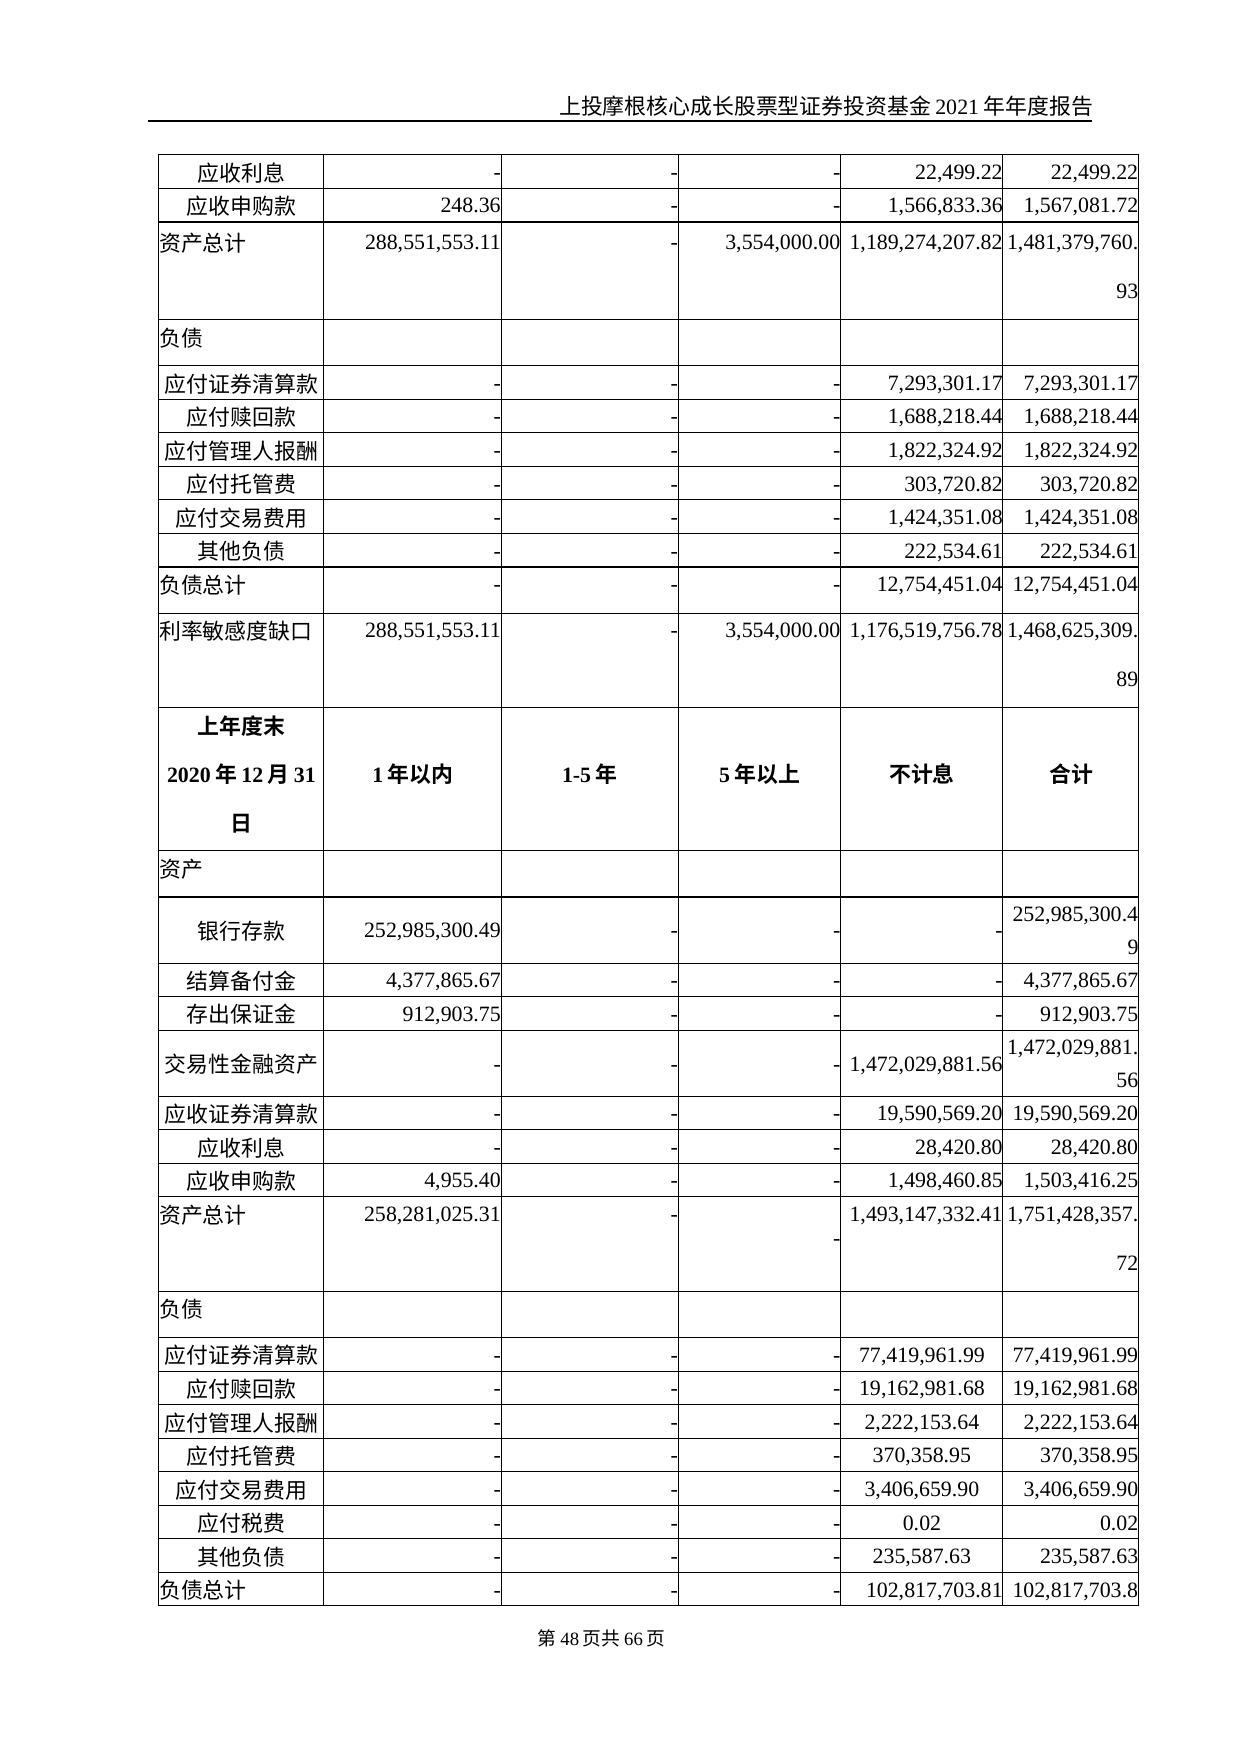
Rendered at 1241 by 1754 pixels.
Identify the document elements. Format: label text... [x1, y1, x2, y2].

table_cell 应付管理人报酬 [159, 433, 323, 466]
table_cell 12,754,451.04 [841, 568, 1002, 612]
table_cell - [841, 997, 1002, 1029]
table_cell - [324, 366, 501, 399]
table_cell 应付税费 [159, 1506, 323, 1538]
table_cell 1,472,029,881.56 [841, 1031, 1002, 1096]
table_cell - [679, 155, 840, 188]
table_cell - [679, 1097, 840, 1129]
table_cell 288,551,553.11 [324, 614, 501, 707]
table_cell - [679, 964, 840, 996]
table_cell 252,985,300.49 [1003, 898, 1138, 962]
table_cell - [324, 534, 501, 566]
table_cell 303,720.82 [841, 467, 1002, 499]
table_cell 应付赎回款 [159, 1372, 323, 1404]
table_cell - [679, 898, 840, 962]
table_cell 1,503,416.25 [1003, 1164, 1138, 1196]
table_cell - [679, 1506, 840, 1538]
table_cell 负债总计 [159, 1573, 323, 1605]
table_cell 应收证券清算款 [159, 1097, 323, 1129]
table_cell [841, 851, 1002, 896]
table_cell 235,587.63 [841, 1539, 1002, 1572]
table_cell - [502, 1472, 678, 1505]
table_cell - [679, 1130, 840, 1163]
table_cell 3,406,659.90 [841, 1472, 1002, 1505]
table_cell [679, 851, 840, 896]
table_cell 248.36 [324, 189, 501, 221]
table_cell 3,554,000.00 [679, 614, 840, 707]
table_cell - [324, 1439, 501, 1471]
table_cell 1,688,218.44 [1003, 400, 1138, 432]
table_cell 1,822,324.92 [1003, 433, 1138, 466]
table_cell 资产总计 [159, 223, 323, 319]
table_cell 1,688,218.44 [841, 400, 1002, 432]
table_cell 应付交易费用 [159, 500, 323, 533]
table_cell 其他负债 [159, 534, 323, 566]
table_cell 应付证券清算款 [159, 366, 323, 399]
table_cell 2,222,153.64 [841, 1405, 1002, 1438]
table_cell 应收申购款 [159, 1164, 323, 1196]
table_cell [324, 320, 501, 365]
table_cell 4,377,865.67 [324, 964, 501, 996]
table_cell 19,162,981.68 [1003, 1372, 1138, 1404]
table_cell 19,590,569.20 [1003, 1097, 1138, 1129]
table_cell 4,377,865.67 [1003, 964, 1138, 996]
table_cell - [324, 1097, 501, 1129]
table_cell - [679, 1372, 840, 1404]
table_cell 不计息 [841, 708, 1002, 850]
table_cell 912,903.75 [1003, 997, 1138, 1029]
table_cell 负债 [159, 320, 323, 365]
table_cell - [502, 534, 678, 566]
table_cell 235,587.63 [1003, 1539, 1138, 1572]
table_cell - [679, 433, 840, 466]
table_cell - [324, 1130, 501, 1163]
table_cell 合计 [1003, 708, 1138, 850]
table_cell 222,534.61 [841, 534, 1002, 566]
table_cell 资产 [159, 851, 323, 896]
table_cell 102,817,703.81 [841, 1573, 1002, 1605]
table_cell - [324, 1506, 501, 1538]
table_cell - [502, 1197, 678, 1291]
table_cell 资产总计 [159, 1197, 323, 1291]
table_cell - [324, 467, 501, 499]
table_cell - [324, 1338, 501, 1371]
table_cell 存出保证金 [159, 997, 323, 1029]
table_cell - [841, 898, 1002, 962]
table_cell 应付管理人报酬 [159, 1405, 323, 1438]
table_cell - [679, 500, 840, 533]
table_cell 303,720.82 [1003, 467, 1138, 499]
table_cell [679, 320, 840, 365]
table_cell - [324, 1405, 501, 1438]
table_cell 1,498,460.85 [841, 1164, 1002, 1196]
table_cell 利率敏感度缺口 [159, 614, 323, 707]
table_cell 28,420.80 [841, 1130, 1002, 1163]
table_cell - [324, 1031, 501, 1096]
table_cell - [502, 964, 678, 996]
table_cell 应收申购款 [159, 189, 323, 221]
table_cell 370,358.95 [1003, 1439, 1138, 1471]
table_cell 0.02 [841, 1506, 1002, 1538]
table_cell 应付赎回款 [159, 400, 323, 432]
table_cell - [502, 1506, 678, 1538]
table_cell [1003, 1292, 1138, 1337]
table_cell 应付交易费用 [159, 1472, 323, 1505]
table_cell 5年以上 [679, 708, 840, 850]
table_cell 77,419,961.99 [1003, 1338, 1138, 1371]
table_cell - [502, 500, 678, 533]
table_cell [679, 1292, 840, 1337]
table_cell - [502, 366, 678, 399]
table_cell 应收利息 [159, 155, 323, 188]
table_cell [502, 1292, 678, 1337]
table_cell 1,468,625,309.89 [1003, 614, 1138, 707]
table_cell 7,293,301.17 [1003, 366, 1138, 399]
table_cell 上年度末 2020年12月31日 [159, 708, 323, 850]
table_cell - [679, 1573, 840, 1605]
table_cell [1003, 320, 1138, 365]
table_cell 1,566,833.36 [841, 189, 1002, 221]
table_cell 19,590,569.20 [841, 1097, 1002, 1129]
table_cell - [502, 189, 678, 221]
table_cell 222,534.61 [1003, 534, 1138, 566]
table_cell - [502, 223, 678, 319]
table_cell - [679, 400, 840, 432]
table_cell 1,472,029,881.56 [1003, 1031, 1138, 1096]
table_cell - [502, 1372, 678, 1404]
table_cell 28,420.80 [1003, 1130, 1138, 1163]
table_cell - [502, 1539, 678, 1572]
table_cell - [841, 964, 1002, 996]
table_cell [502, 851, 678, 896]
table_cell 1,567,081.72 [1003, 189, 1138, 221]
table_cell - [502, 898, 678, 962]
table_cell 4,955.40 [324, 1164, 501, 1196]
table_cell 应付托管费 [159, 1439, 323, 1471]
table_cell - [502, 1405, 678, 1438]
table_cell 负债 [159, 1292, 323, 1337]
table_cell - [502, 1130, 678, 1163]
table_cell 252,985,300.49 [324, 898, 501, 962]
table_cell [841, 320, 1002, 365]
table_cell - [324, 500, 501, 533]
table_cell - [679, 1197, 840, 1291]
table_cell 19,162,981.68 [841, 1372, 1002, 1404]
table_cell - [679, 997, 840, 1029]
table_cell 1,176,519,756.78 [841, 614, 1002, 707]
table_cell - [324, 1472, 501, 1505]
table_cell [502, 320, 678, 365]
table_cell 应付证券清算款 [159, 1338, 323, 1371]
table_cell 12,754,451.04 [1003, 568, 1138, 612]
table_cell 258,281,025.31 [324, 1197, 501, 1291]
table_cell - [679, 189, 840, 221]
table_cell 1,481,379,760.93 [1003, 223, 1138, 319]
table_cell 22,499.22 [1003, 155, 1138, 188]
table_cell 1,189,274,207.82 [841, 223, 1002, 319]
table_cell 288,551,553.11 [324, 223, 501, 319]
table_cell - [679, 1164, 840, 1196]
table_cell [1003, 851, 1138, 896]
table_cell 370,358.95 [841, 1439, 1002, 1471]
table_cell - [324, 1539, 501, 1572]
table_cell - [502, 400, 678, 432]
table_cell 0.02 [1003, 1506, 1138, 1538]
table_cell - [324, 568, 501, 612]
table_cell - [324, 1573, 501, 1605]
table_cell 交易性金融资产 [159, 1031, 323, 1096]
table_cell 7,293,301.17 [841, 366, 1002, 399]
table_cell 结算备付金 [159, 964, 323, 996]
table_cell - [502, 997, 678, 1029]
table_cell - [679, 1338, 840, 1371]
table_cell 22,499.22 [841, 155, 1002, 188]
table_cell 1,424,351.08 [1003, 500, 1138, 533]
table_cell - [502, 568, 678, 612]
table_cell 1年以内 [324, 708, 501, 850]
table_cell 1,751,428,357.72 [1003, 1197, 1138, 1291]
table_cell - [679, 1539, 840, 1572]
table_cell 1,424,351.08 [841, 500, 1002, 533]
table_cell - [679, 467, 840, 499]
table_cell - [502, 155, 678, 188]
table_cell 其他负债 [159, 1539, 323, 1572]
table_cell [324, 1292, 501, 1337]
table_cell 应收利息 [159, 1130, 323, 1163]
table_cell [841, 1292, 1002, 1337]
table_cell - [502, 1573, 678, 1605]
table_cell 应付托管费 [159, 467, 323, 499]
table_cell 1-5年 [502, 708, 678, 850]
table_cell - [502, 1097, 678, 1129]
table_cell - [502, 614, 678, 707]
table_cell 1,493,147,332.41 [841, 1197, 1002, 1291]
table_cell 2,222,153.64 [1003, 1405, 1138, 1438]
table_cell - [502, 1338, 678, 1371]
table_cell 102,817,703.81 [1003, 1573, 1138, 1605]
table_cell - [324, 1372, 501, 1404]
table_cell 3,406,659.90 [1003, 1472, 1138, 1505]
table_cell - [324, 433, 501, 466]
table_cell - [679, 366, 840, 399]
table_cell 912,903.75 [324, 997, 501, 1029]
table_cell 77,419,961.99 [841, 1338, 1002, 1371]
table_cell - [324, 400, 501, 432]
table_cell 银行存款 [159, 898, 323, 962]
table_cell - [679, 1472, 840, 1505]
table_cell - [679, 1031, 840, 1096]
table_cell 1,822,324.92 [841, 433, 1002, 466]
table_cell - [502, 433, 678, 466]
table_cell - [679, 1405, 840, 1438]
table_cell - [324, 155, 501, 188]
table_cell 3,554,000.00 [679, 223, 840, 319]
table_cell - [502, 467, 678, 499]
table_cell - [679, 534, 840, 566]
table_cell - [502, 1164, 678, 1196]
table_cell - [502, 1031, 678, 1096]
table_cell 负债总计 [159, 568, 323, 612]
table_cell [324, 851, 501, 896]
table_cell - [502, 1439, 678, 1471]
table_cell - [679, 568, 840, 612]
table_cell - [679, 1439, 840, 1471]
